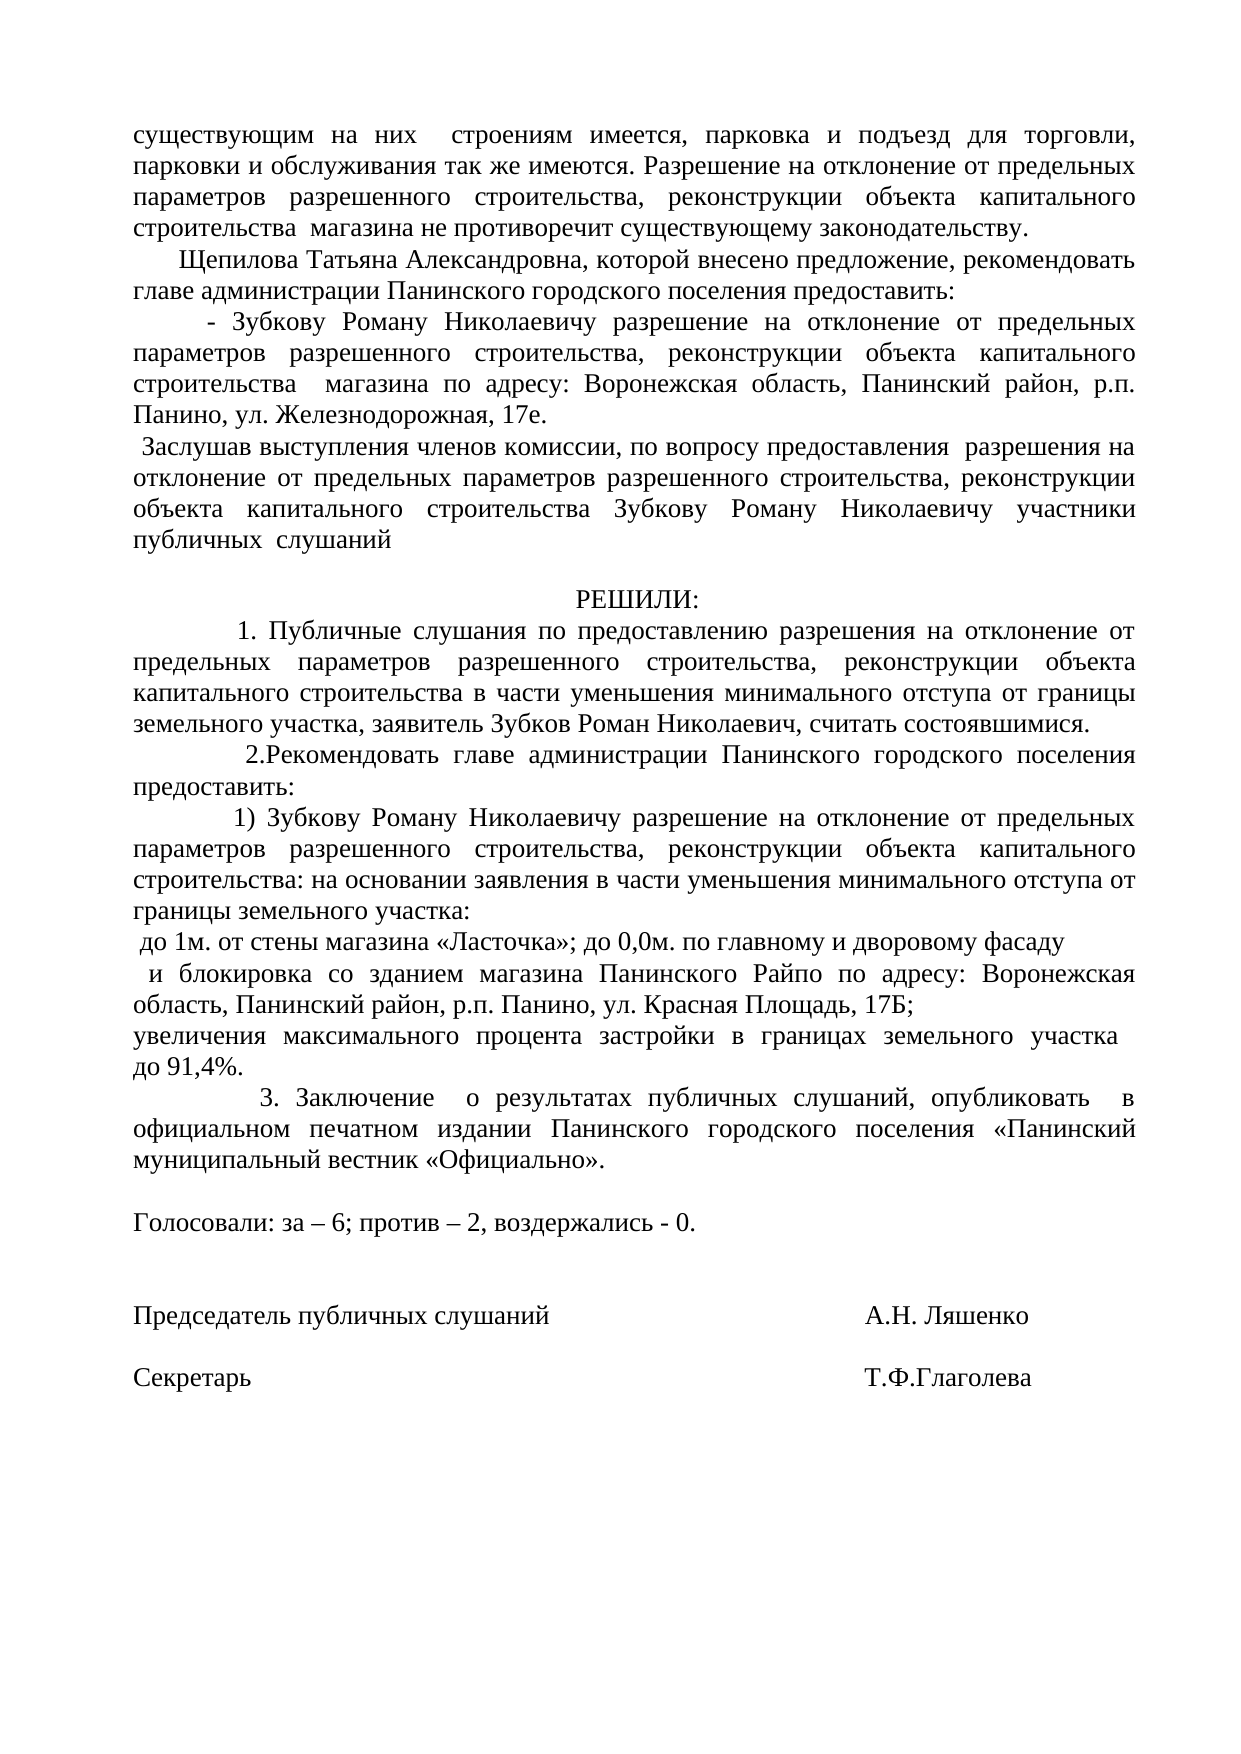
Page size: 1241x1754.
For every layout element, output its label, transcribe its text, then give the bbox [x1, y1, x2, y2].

text и блокировка со зданием магазина Панинского Райпо по адресу: Воронежская область, Панинский район, р.п. Панино, ул. Красная Площадь, 17Б; [133, 957, 1137, 1019]
text 3. Заключение о результатах публичных слушаний, опубликовать в официальном печатном издании Панинского городского поселения «Панинский муниципальный вестник «Официально». [133, 1081, 1137, 1175]
text Председатель публичных слушаний А.Н. Ляшенко [133, 1299, 1137, 1330]
text 1) Зубкову Роману Николаевичу разрешение на отклонение от предельных параметров разрешенного строительства, реконструкции объекта капитального строительства: на основании заявления в части уменьшения минимального отступа от границы земельного участка: [133, 801, 1137, 926]
text - Зубкову Роману Николаевичу разрешение на отклонение от предельных параметров разрешенного строительства, реконструкции объекта капитального строительства магазина по адресу: Воронежская область, Панинский район, р.п. Панино, ул. Железнодорожная, 17е. [133, 305, 1137, 429]
text Секретарь Т.Ф.Глаголева [133, 1362, 1137, 1393]
text Щепилова Татьяна Александровна, которой внесено предложение, рекомендовать главе администрации Панинского городского поселения предоставить: [133, 243, 1137, 305]
text 2.Рекомендовать главе администрации Панинского городского поселения предоставить: [133, 739, 1137, 801]
text Заслушав выступления членов комиссии, по вопросу предоставления разрешения на отклонение от предельных параметров разрешенного строительства, реконструкции объекта капитального строительства Зубкову Роману Николаевичу участники публичных слушаний [126, 429, 1137, 554]
text до 1м. от стены магазина «Ласточка»; до 0,0м. по главному и дворовому фасаду [133, 926, 1137, 957]
text РЕШИЛИ: [133, 583, 1137, 614]
text Голосовали: за – 6; против – 2, воздержались - 0. [133, 1206, 1137, 1237]
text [133, 118, 1137, 243]
text 1. Публичные слушания по предоставлению разрешения на отклонение от предельных параметров разрешенного строительства, реконструкции объекта капитального строительства в части уменьшения минимального отступа от границы земельного участка, заявитель Зубков Роман Николаевич, считать состоявшимися. [133, 614, 1137, 739]
text увеличения максимального процента застройки в границах земельного участка до 91,4%. [133, 1019, 1137, 1081]
